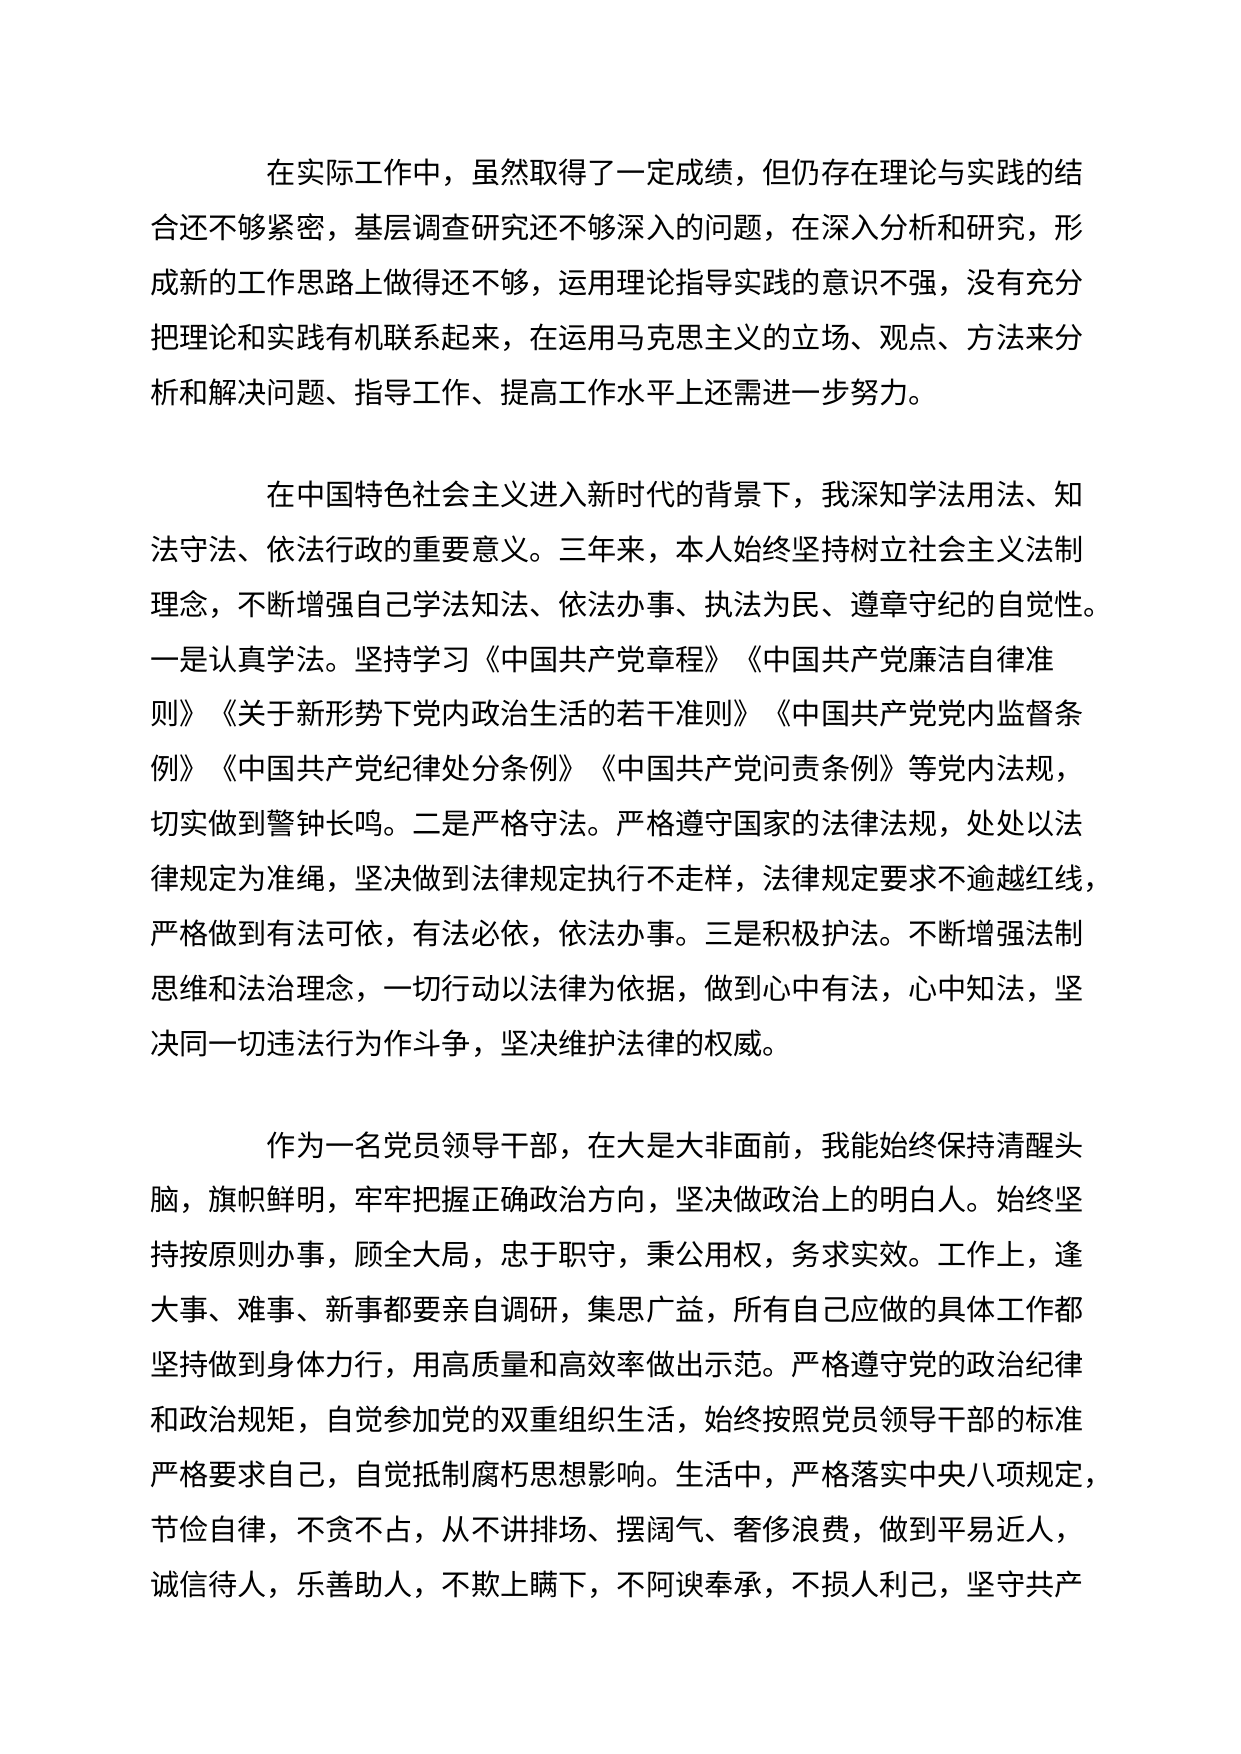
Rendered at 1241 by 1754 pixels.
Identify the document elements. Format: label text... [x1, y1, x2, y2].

text 在实际工作中，虽然取得了一定成绩，但仍存在理论与实践的结合还不够紧密，基层调查研究还不够深入的问题，在深入分析和研究，形成新的工作思路上做得还不够，运用理论指导实践的意识不强，没有充分把理论和实践有机联系起来，在运用马克思主义的立场、观点、方法来分析和解决问题、指导工作、提高工作水平上还需进一步努力。 [150, 150, 1090, 412]
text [150, 1122, 1090, 1603]
text 在中国特色社会主义进入新时代的背景下，我深知学法用法、知法守法、依法行政的重要意义。三年来，本人始终坚持树立社会主义法制理念，不断增强自己学法知法、依法办事、执法为民、遵章守纪的自觉性。一是认真学法。坚持学习《中国共产党章程》《中国共产党廉洁自律准则》《关于新形势下党内政治生活的若干准则》《中国共产党党内监督条例》《中国共产党纪律处分条例》《中国共产党问责条例》等党内法规，切实做到警钟长鸣。二是严格守法。严格遵守国家的法律法规，处处以法律规定为准绳，坚决做到法律规定执行不走样，法律规定要求不逾越红线，严格做到有法可依，有法必依，依法办事。三是积极护法。不断增强法制思维和法治理念，一切行动以法律为依据，做到心中有法，心中知法，坚决同一切违法行为作斗争，坚决维护法律的权威。 [150, 471, 1090, 1063]
